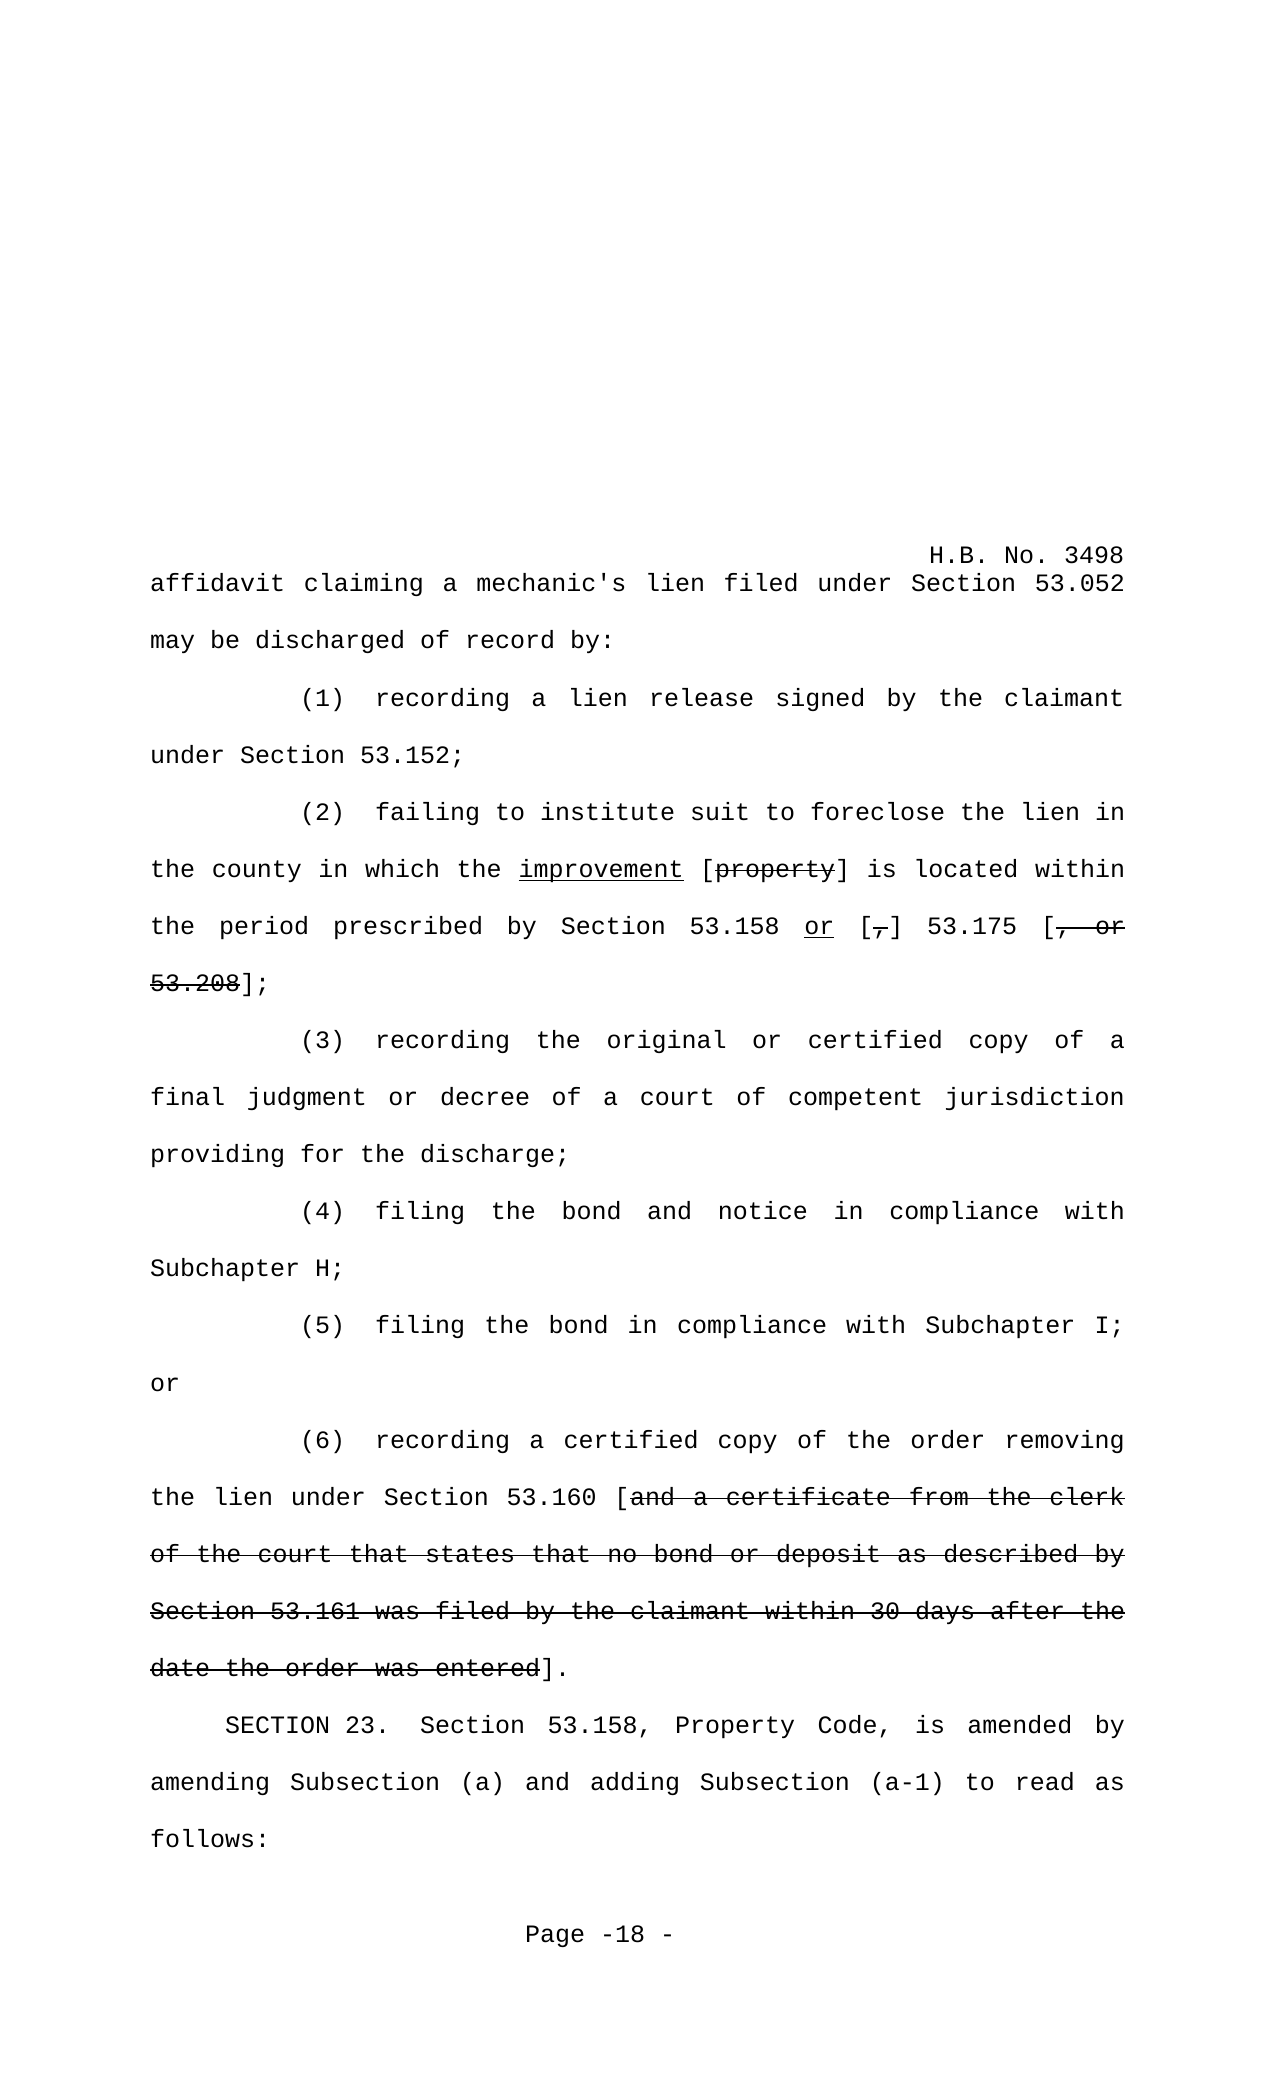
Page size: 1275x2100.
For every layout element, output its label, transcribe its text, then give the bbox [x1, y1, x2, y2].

text SECTION 23. Section 53.158, Property Code, is amended by amending Subsection (a) and adding Subsection (a-1) to read as follows: [150, 1712, 1125, 1855]
text (2) failing to institute suit to foreclose the lien in the county in which the improvement [property] is located within the period prescribed by Section 53.158 or [,] 53.175 [, or 53.208]; [150, 799, 1125, 999]
text (3) recording the original or certified copy of a final judgment or decree of a court of competent jurisdiction providing for the discharge; [150, 1027, 1125, 1170]
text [150, 571, 1125, 656]
text (6) recording a certified copy of the order removing the lien under Section 53.160 [and a certificate from the clerk of the court that states that no bond or deposit as described by Section 53.161 was filed by the claimant within 30 days after the date the order was entered]. [150, 1556, 1125, 1612]
text (6) recording a certified copy of the order removing the lien under Section 53.160 [and a certificate from the clerk of the court that states that no bond or deposit as described by Section 53.161 was filed by the claimant within 30 days after the date the order was entered]. [150, 1427, 1125, 1555]
text (6) recording a certified copy of the order removing the lien under Section 53.160 [and a certificate from the clerk of the court that states that no bond or deposit as described by Section 53.161 was filed by the claimant within 30 days after the date the order was entered]. [150, 1614, 1125, 1684]
text (1) recording a lien release signed by the claimant under Section 53.152; [150, 685, 1125, 771]
text (5) filing the bond in compliance with Subchapter I; or [150, 1313, 1125, 1398]
text (4) filing the bond and notice in compliance with Subchapter H; [150, 1199, 1125, 1284]
